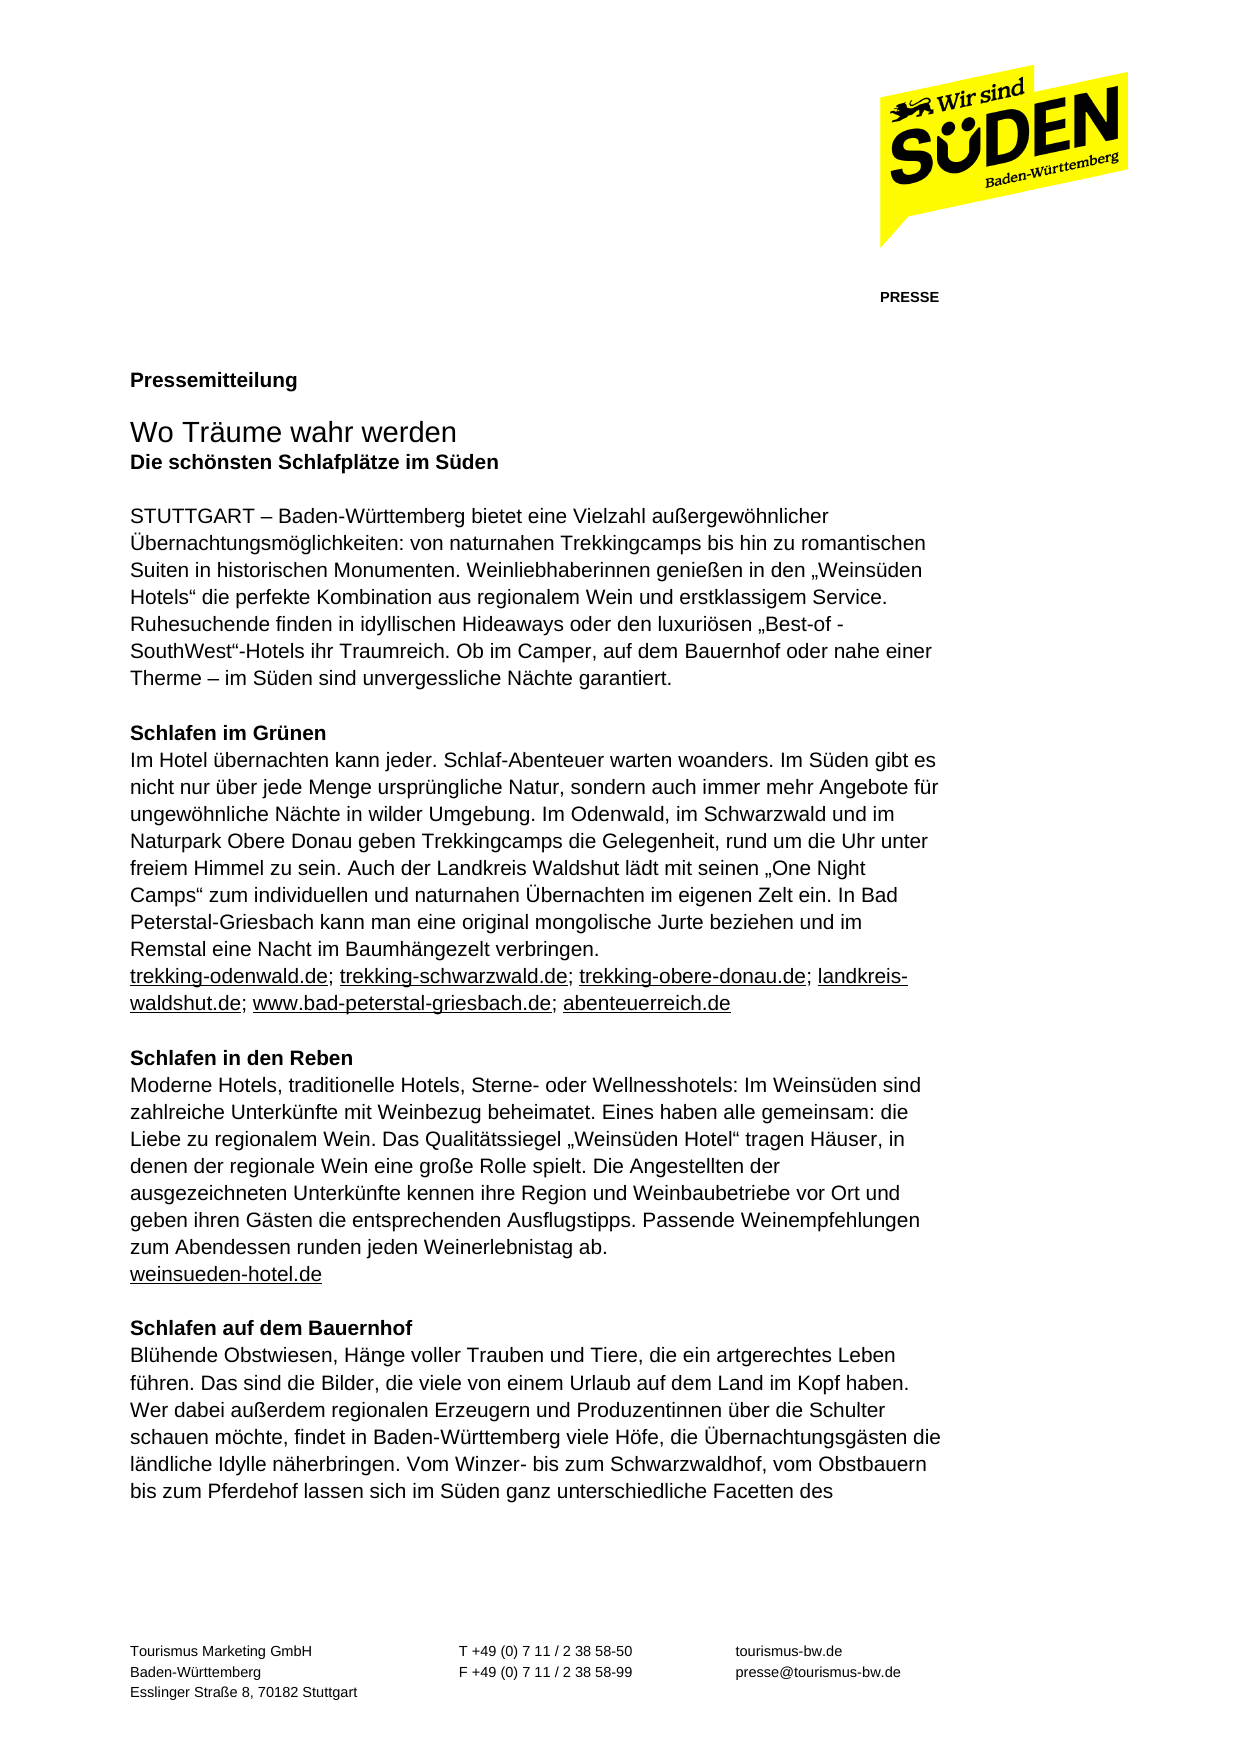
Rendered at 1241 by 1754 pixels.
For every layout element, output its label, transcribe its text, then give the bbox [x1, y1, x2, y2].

picture [880, 65, 1128, 248]
text Pressemitteilung [130, 366, 942, 393]
text Wo Träume wahr werden [130, 393, 942, 447]
text Moderne Hotels, traditionelle Hotels, Sterne- oder Wellnesshotels: Im Weinsüden sind zahlreiche Unterkünfte mit Weinbezug beheimatet. Eines haben alle gemeinsam: die Liebe zu regionalem Wein. Das Qualitätssiegel „Weinsüden Hotel“ tragen Häuser, in denen der regionale Wein eine große Rolle spielt. Die Angestellten der ausgezeichneten Unterkünfte kennen ihre Region und Weinbaubetriebe vor Ort und geben ihren Gästen die entsprechenden Ausflugstipps. Passende Weinempfehlungen zum Abendessen runden jeden Weinerlebnistag ab. [130, 1070, 942, 1260]
text Die schönsten Schlafplätze im Süden [130, 447, 942, 474]
text Schlafen im Grünen [130, 718, 942, 745]
text weinsueden-hotel.de [130, 1260, 942, 1287]
text STUTTGART – Baden-Württemberg bietet eine Vielzahl außergewöhnlicher Übernachtungsmöglichkeiten: von naturnahen Trekkingcamps bis hin zu romantischen Suiten in historischen Monumenten. Weinliebhaberinnen genießen in den „Weinsüden Hotels“ die perfekte Kombination aus regionalem Wein und erstklassigem Service. Ruhesuchende finden in idyllischen Hideaways oder den luxuriösen „Best-of -SouthWest“-Hotels ihr Traumreich. Ob im Camper, auf dem Bauernhof oder nahe einer Therme – im Süden sind unvergessliche Nächte garantiert. [130, 502, 942, 691]
text Schlafen auf dem Bauernhof [130, 1314, 942, 1341]
text trekking-odenwald.de; trekking-schwarzwald.de; trekking-obere-donau.de; landkreis-waldshut.de; www.bad-peterstal-griesbach.de; abenteuerreich.de [130, 962, 942, 1016]
text Schlafen in den Reben [130, 1043, 942, 1070]
text Im Hotel übernachten kann jeder. Schlaf-Abenteuer warten woanders. Im Süden gibt es nicht nur über jede Menge ursprüngliche Natur, sondern auch immer mehr Angebote für ungewöhnliche Nächte in wilder Umgebung. Im Odenwald, im Schwarzwald und im Naturpark Obere Donau geben Trekkingcamps die Gelegenheit, rund um die Uhr unter freiem Himmel zu sein. Auch der Landkreis Waldshut lädt mit seinen „One Night Camps“ zum individuellen und naturnahen Übernachten im eigenen Zelt ein. In Bad Peterstal-Griesbach kann man eine original mongolische Jurte beziehen und im Remstal eine Nacht im Baumhängezelt verbringen. [130, 745, 942, 962]
